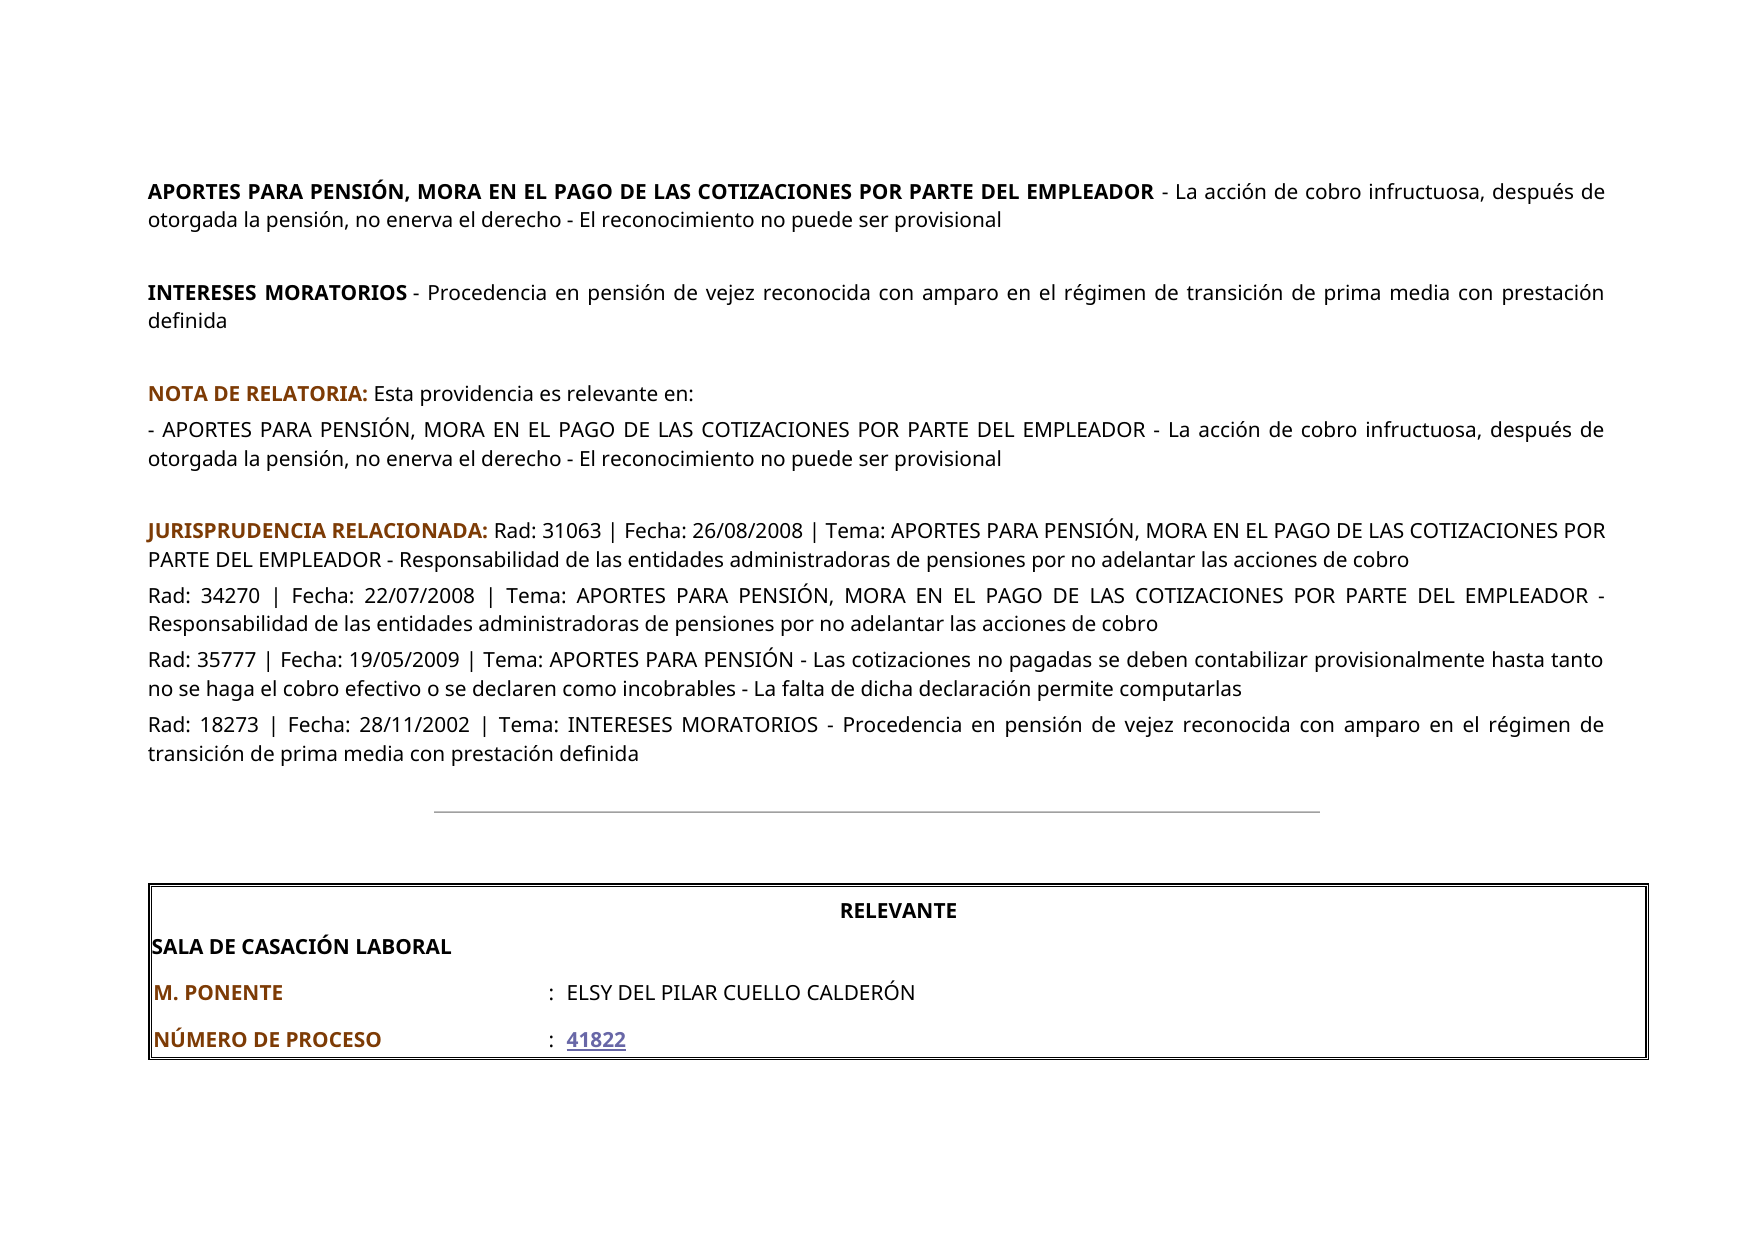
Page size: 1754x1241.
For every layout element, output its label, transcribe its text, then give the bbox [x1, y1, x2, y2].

text Rad: 34270 | Fecha: 22/07/2008 | Tema: APORTES PARA PENSIÓN, MORA EN EL PAGO DE LAS COTIZACIONES POR PARTE DEL EMPLEADOR - Responsabilidad de las entidades administradoras de pensiones por no adelantar las acciones de cobro [148, 581, 1606, 638]
text JURISPRUDENCIA RELACIONADA: Rad: 31063 | Fecha: 26/08/2008 | Tema: APORTES PARA PENSIÓN, MORA EN EL PAGO DE LAS COTIZACIONES POR PARTE DEL EMPLEADOR - Responsabilidad de las entidades administradoras de pensiones por no adelantar las acciones de cobro [148, 516, 1606, 573]
text Rad: 18273 | Fecha: 28/11/2002 | Tema: INTERESES MORATORIOS - Procedencia en pensión de vejez reconocida con amparo en el régimen de transición de prima media con prestación definida [148, 710, 1606, 767]
text Rad: 35777 | Fecha: 19/05/2009 | Tema: APORTES PARA PENSIÓN - Las cotizaciones no pagadas se deben contabilizar provisionalmente hasta tanto no se haga el cobro efectivo o se declaren como incobrables - La falta de dicha declaración permite computarlas [148, 646, 1606, 702]
text APORTES PARA PENSIÓN, MORA EN EL PAGO DE LAS COTIZACIONES POR PARTE DEL EMPLEADOR - La acción de cobro infructuosa, después de otorgada la pensión, no enerva el derecho - El reconocimiento no puede ser provisional [148, 177, 1606, 234]
text - APORTES PARA PENSIÓN, MORA EN EL PAGO DE LAS COTIZACIONES POR PARTE DEL EMPLEADOR - La acción de cobro infructuosa, después de otorgada la pensión, no enerva el derecho - El reconocimiento no puede ser provisional [148, 415, 1606, 472]
text NOTA DE RELATORIA: Esta providencia es relevante en: [148, 379, 1606, 407]
text INTERESES MORATORIOS - Procedencia en pensión de vejez reconocida con amparo en el régimen de transición de prima media con prestación definida [148, 278, 1606, 335]
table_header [152, 887, 1645, 1057]
